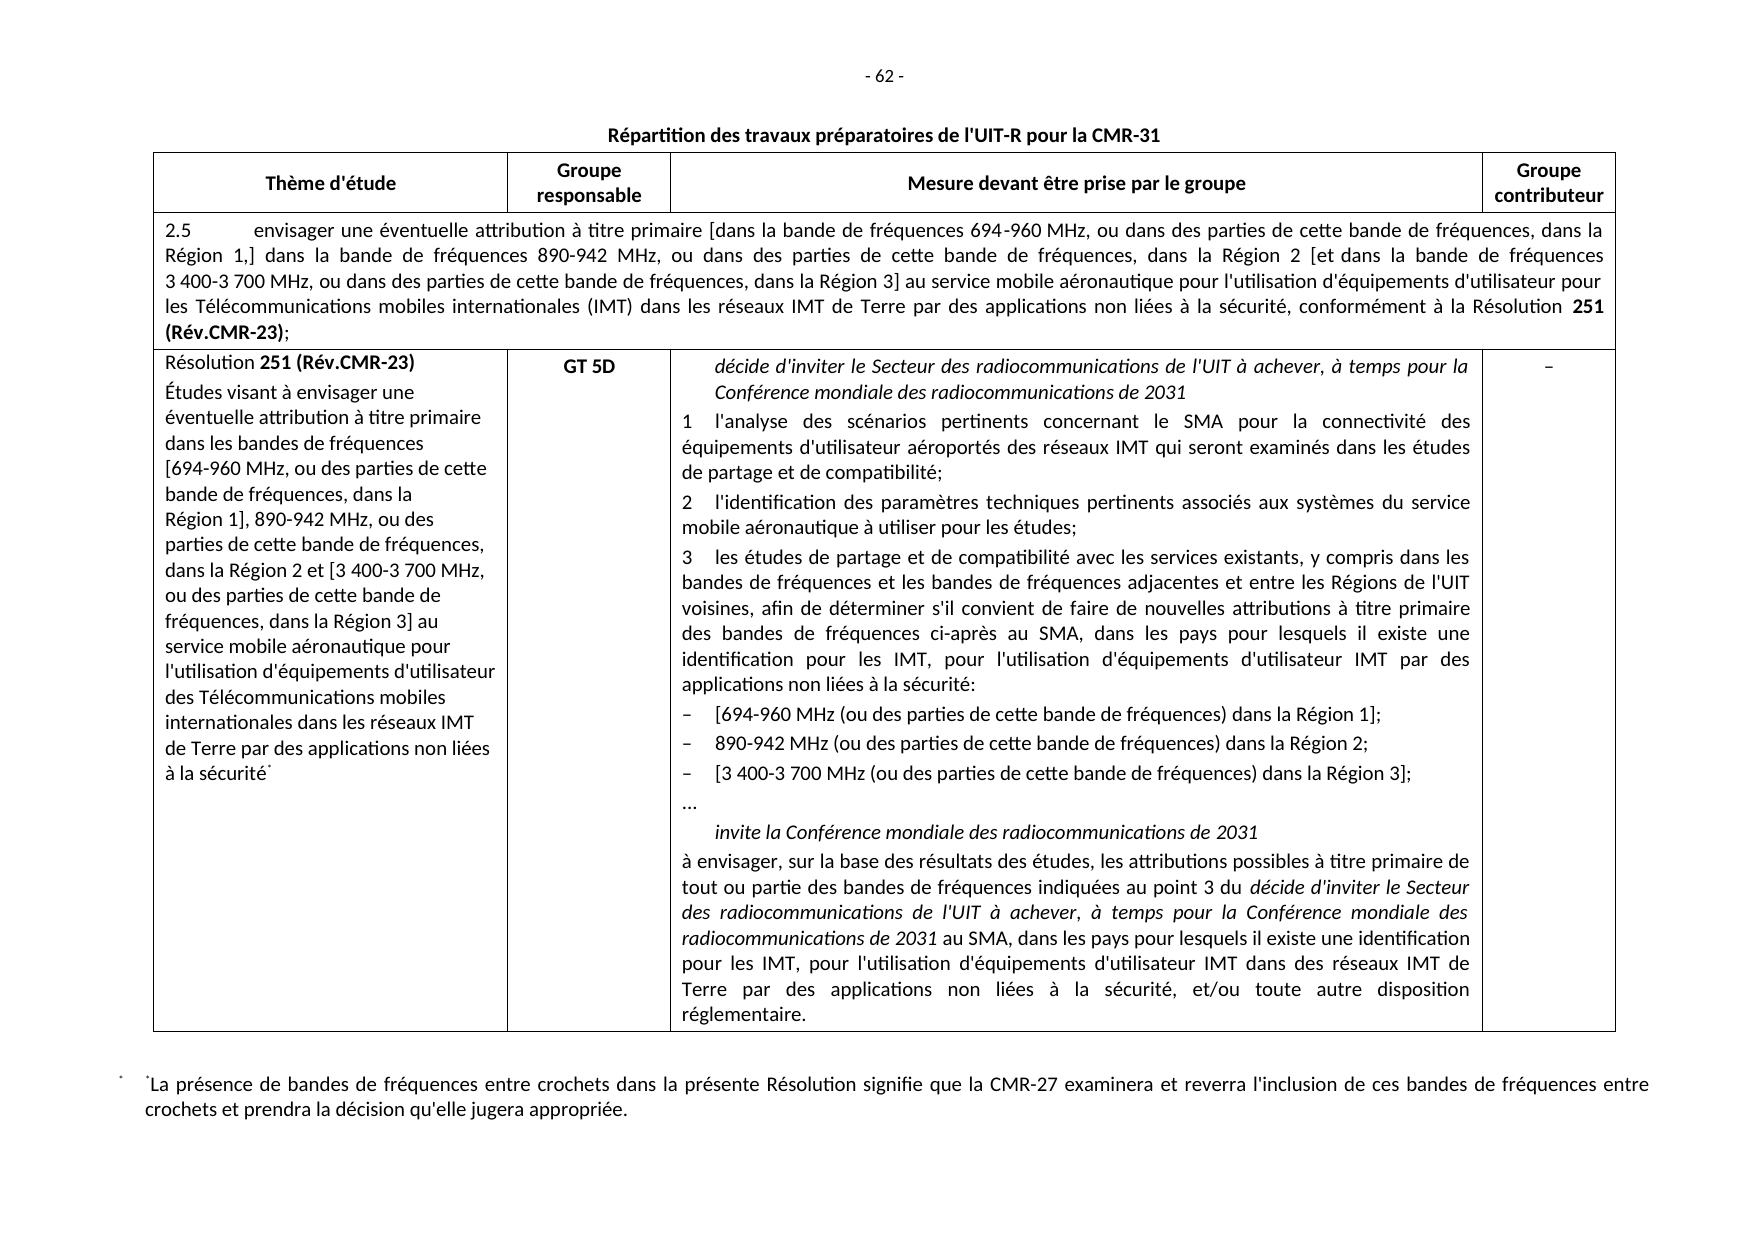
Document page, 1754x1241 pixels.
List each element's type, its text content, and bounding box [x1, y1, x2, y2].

table_cell GT 5D [508, 350, 670, 1031]
table_cell Thème d'étude [154, 153, 507, 212]
table_cell 2.5 envisager une éventuelle attribution à titre primaire [dans la bande de fréquences 694-960 MHz, ou dans des parties de cette bande de fréquences, dans la Région 1,] dans la bande de fréquences 890-942 MHz, ou dans des parties de cette bande de fréquences, dans la Région 2 [et dans la bande de fréquences 3 400-3 700 MHz, ou dans des parties de cette bande de fréquences, dans la Région 3] au service mobile aéronautique pour l'utilisation d'équipements d'utilisateur pour les Télécommunications mobiles internationales (IMT) dans les réseaux IMT de Terre par des applications non liées à la sécurité, conformément à la Résolution 251 (Rév.CMR-23); [154, 213, 1615, 348]
table_cell Résolution 251 (Rév.CMR-23) Études visant à envisager une éventuelle attribution à titre primaire dans les bandes de fréquences [694-960 MHz, ou des parties de cette bande de fréquences, dans la Région 1], 890-942 MHz, ou des parties de cette bande de fréquences, dans la Région 2 et [3 400-3 700 MHz, ou des parties de cette bande de fréquences, dans la Région 3] au service mobile aéronautique pour l'utilisation d'équipements d'utilisateur des Télécommunications mobiles internationales dans les réseaux IMT de Terre par des applications non liées à la sécurité* [154, 350, 507, 1031]
table_header Répartition des travaux préparatoires de l'UIT-R pour la CMR-31 [154, 118, 1615, 152]
table_cell Groupe responsable [508, 153, 670, 212]
table_cell Mesure devant être prise par le groupe [671, 153, 1482, 212]
table_cell Groupe contributeur [1483, 153, 1615, 212]
table_cell décide d'inviter le Secteur des radiocommunications de l'UIT à achever, à temps pour la Conférence mondiale des radiocommunications de 2031 1 l'analyse des scénarios pertinents concernant le SMA pour la connectivité des équipements d'utilisateur aéroportés des réseaux IMT qui seront examinés dans les études de partage et de compatibilité; 2 l'identification des paramètres techniques pertinents associés aux systèmes du service mobile aéronautique à utiliser pour les études; 3 les études de partage et de compatibilité avec les services existants, y compris dans les bandes de fréquences et les bandes de fréquences adjacentes et entre les Régions de l'UIT voisines, afin de déterminer s'il convient de faire de nouvelles attributions à titre primaire des bandes de fréquences ci-après au SMA, dans les pays pour lesquels il existe une identification pour les IMT, pour l'utilisation d'équipements d'utilisateur IMT par des applications non liées à la sécurité: – [694-960 MHz (ou des parties de cette bande de fréquences) dans la Région 1]; – 890-942 MHz (ou des parties de cette bande de fréquences) dans la Région 2; – [3 400-3 700 MHz (ou des parties de cette bande de fréquences) dans la Région 3]; ... invite la Conférence mondiale des radiocommunications de 2031 à envisager, sur la base des résultats des études, les attributions possibles à titre primaire de tout ou partie des bandes de fréquences indiquées au point 3 du décide d'inviter le Secteur des radiocommunications de l'UIT à achever, à temps pour la Conférence mondiale des radiocommunications de 2031 au SMA, dans les pays pour lesquels il existe une identification pour les IMT, pour l'utilisation d'équipements d'utilisateur IMT dans des réseaux IMT de Terre par des applications non liées à la sécurité, et/ou toute autre disposition réglementaire. [671, 350, 1482, 1031]
table_cell – [1483, 350, 1615, 1031]
